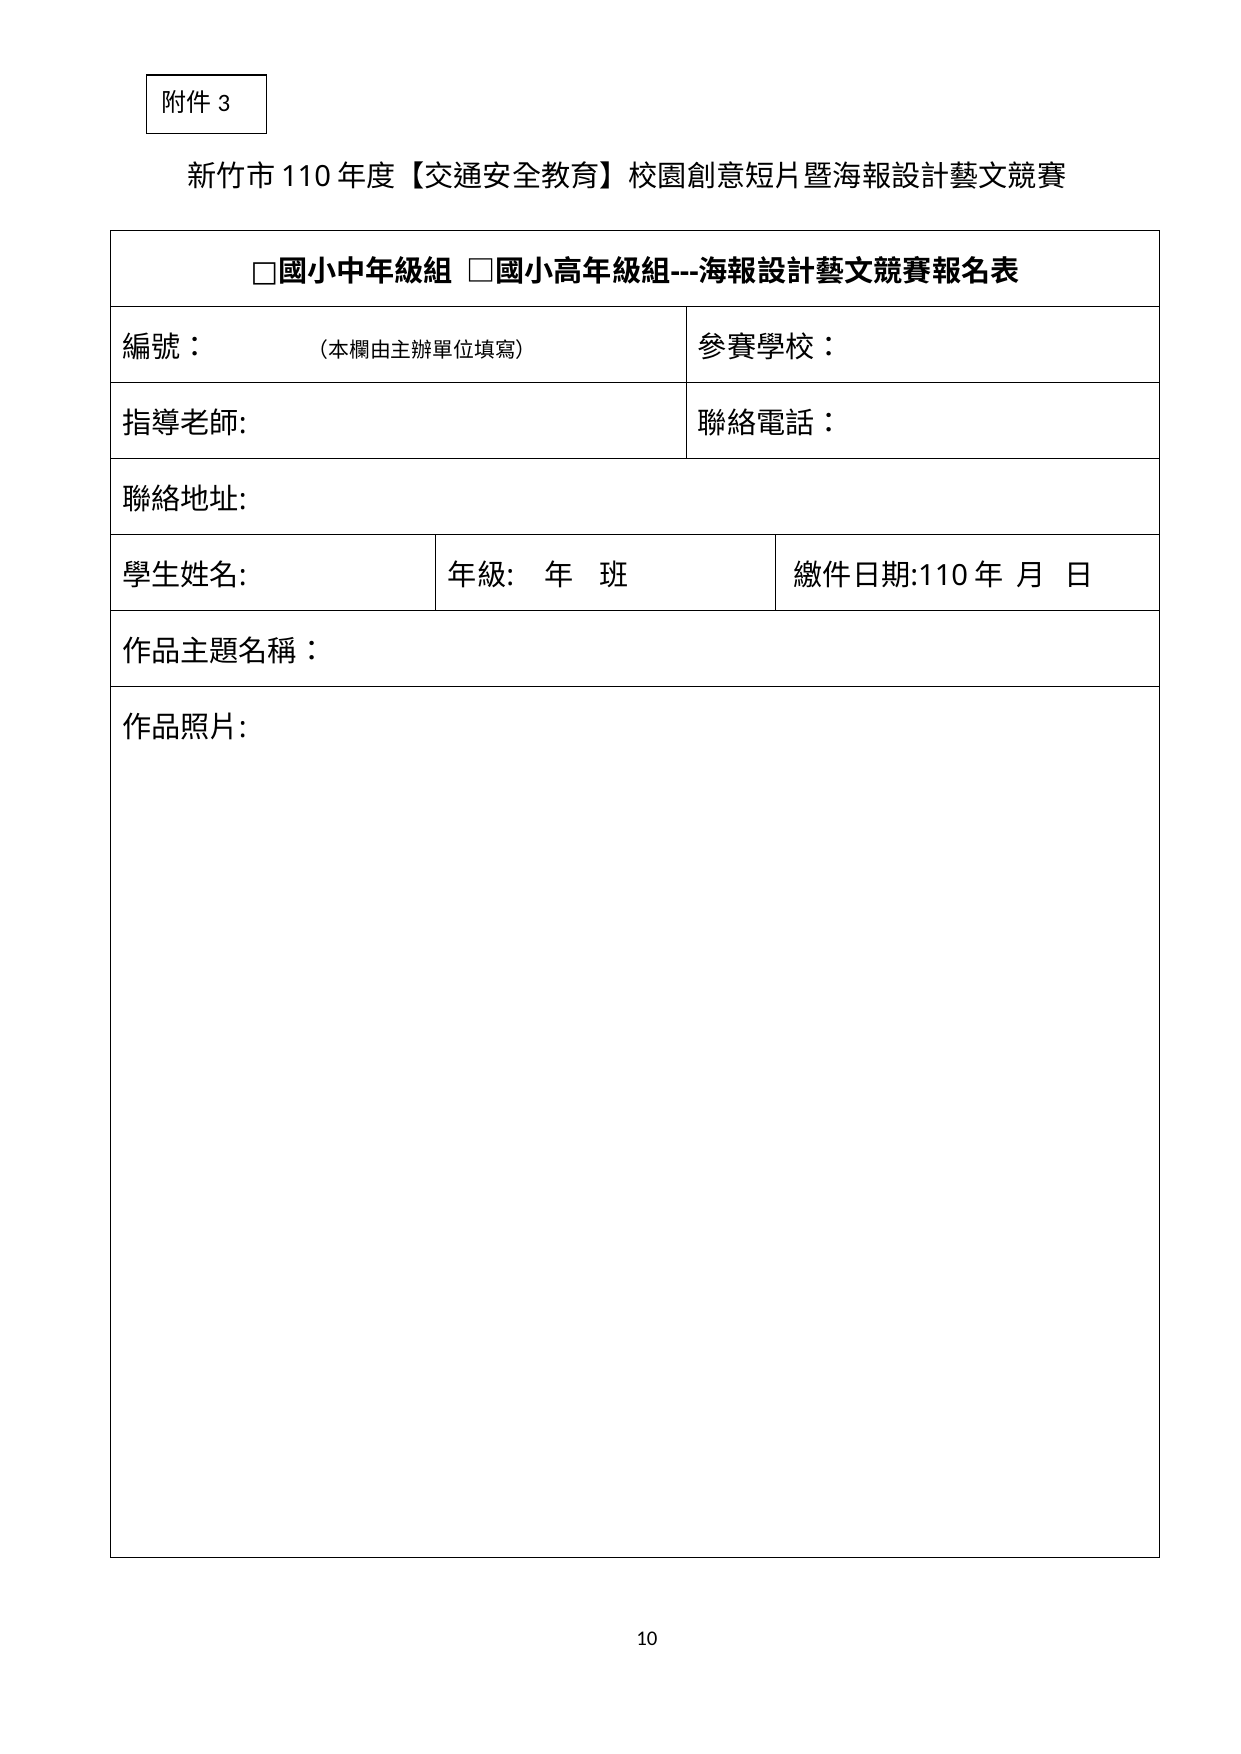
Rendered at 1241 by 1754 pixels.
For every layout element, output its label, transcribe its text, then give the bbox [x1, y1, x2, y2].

table_cell 年級: 年 班 [436, 535, 775, 610]
table_cell 學生姓名: [111, 535, 435, 610]
table_cell 聯絡電話： [687, 383, 1159, 458]
table_cell 聯絡地址: [111, 459, 1159, 534]
table_cell 繳件日期:110年 月 日 [776, 535, 1159, 610]
table_cell 參賽學校： [687, 307, 1159, 382]
table_cell 編號： （本欄由主辦單位填寫） [111, 307, 686, 382]
text 新竹市110年度【交通安全教育】校園創意短片暨海報設計藝文競賽 [187, 136, 1106, 211]
table_cell 作品主題名稱： [111, 611, 1159, 686]
table_cell 作品照片: [111, 687, 1159, 1557]
table_cell 指導老師: [111, 383, 686, 458]
table_header □國小中年級組 □國小高年級組---海報設計藝文競賽報名表 [111, 231, 1159, 306]
